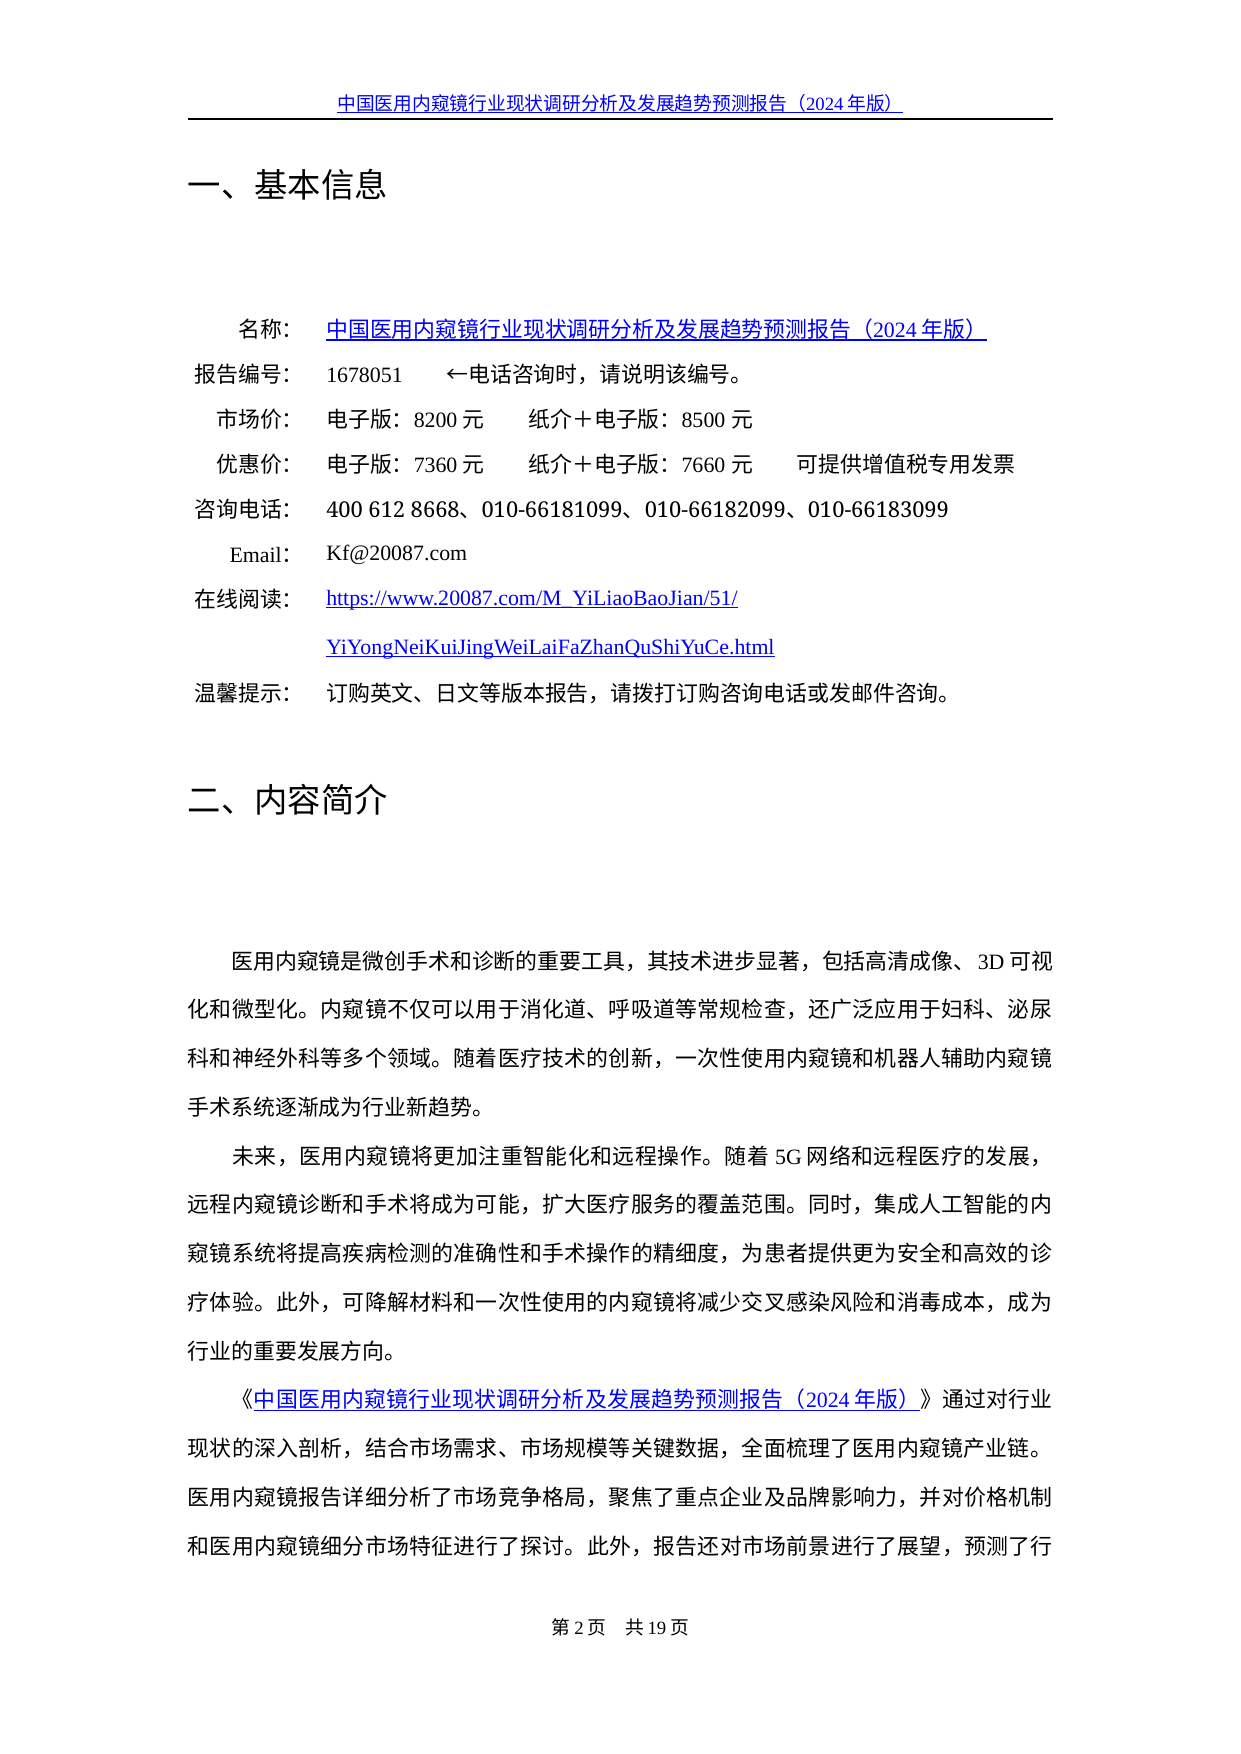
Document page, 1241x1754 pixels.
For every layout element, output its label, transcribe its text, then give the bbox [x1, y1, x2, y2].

title 一、基本信息 [187, 150, 1053, 215]
table_cell 报告编号： [167, 357, 315, 402]
table_cell 在线阅读： [167, 582, 315, 675]
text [187, 943, 1053, 1561]
table_cell 400 612 8668、010-66181099、010-66182099、010-66183099 [315, 492, 1073, 537]
table_cell 1678051 ←电话咨询时，请说明该编号。 [315, 357, 1073, 402]
table_cell 电子版：7360 元 纸介＋电子版：7660 元 可提供增值税专用发票 [315, 447, 1073, 492]
title 二、内容简介 [187, 766, 1053, 831]
table_cell Kf@20087.com [315, 537, 1073, 582]
table_cell 电子版：8200 元 纸介＋电子版：8500 元 [315, 402, 1073, 447]
table_header 中国医用内窥镜行业现状调研分析及发展趋势预测报告（2024年版） [315, 312, 1073, 357]
table_header 名称： [167, 312, 315, 357]
table_cell 市场价： [167, 402, 315, 447]
table_cell 订购英文、日文等版本报告，请拨打订购咨询电话或发邮件咨询。 [315, 675, 1073, 720]
table_cell 咨询电话： [167, 492, 315, 537]
table_cell Email： [167, 537, 315, 582]
table_cell [315, 582, 1073, 675]
table_cell 优惠价： [167, 447, 315, 492]
table_cell 温馨提示： [167, 675, 315, 720]
